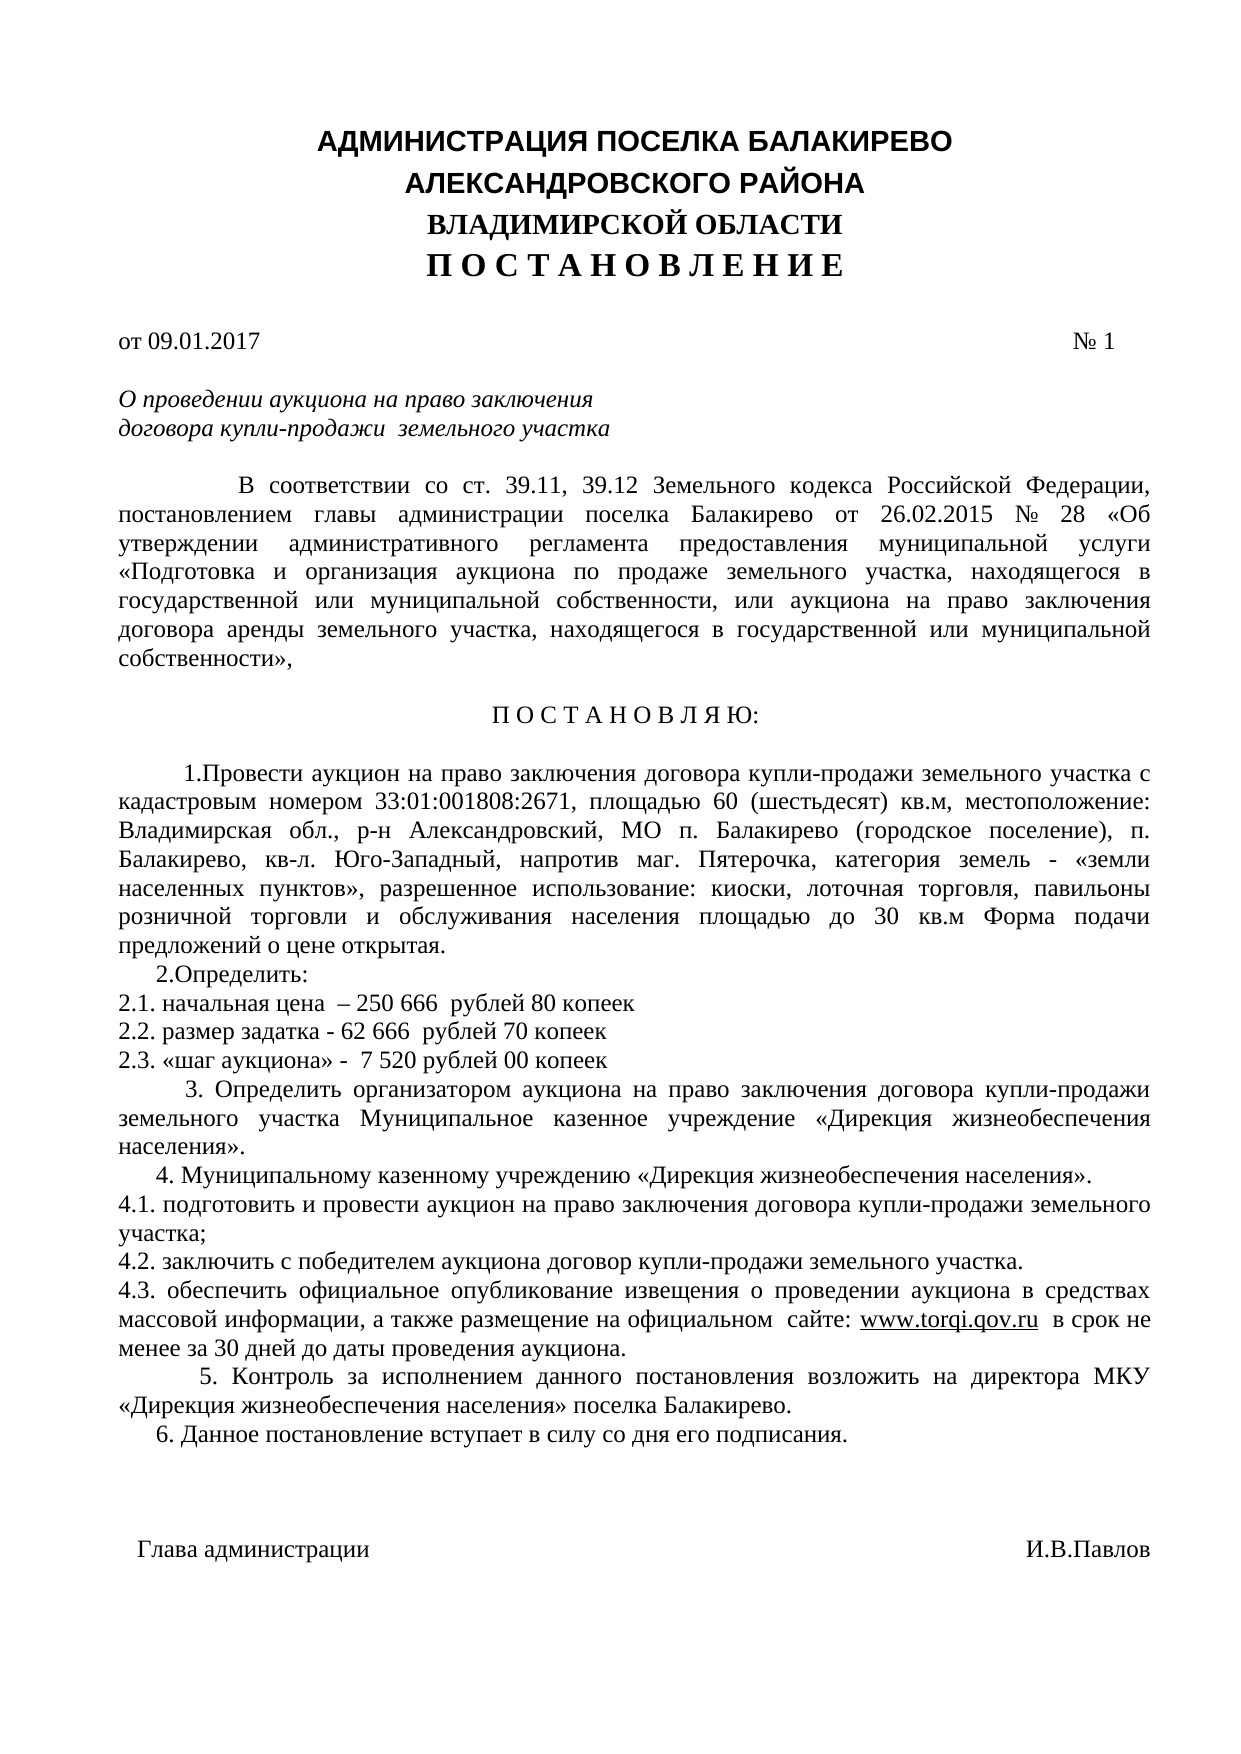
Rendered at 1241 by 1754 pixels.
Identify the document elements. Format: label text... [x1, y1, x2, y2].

text 2.3. «шаг аукциона» - 7 520 рублей 00 копеек [118, 1045, 1152, 1074]
text 2.2. размер задатка - 62 666 рублей 70 копеек [118, 1016, 1152, 1045]
text АДМИНИСТРАЦИЯ ПОСЕЛКА БАЛАКИРЕВО [118, 118, 1152, 160]
text П О С Т А Н О В Л Я Ю: [62, 700, 1152, 729]
text 4.2. заключить с победителем аукциона договор купли-продажи земельного участка. [118, 1246, 1152, 1275]
subtitle П О С Т А Н О В Л Е Н И Е [118, 243, 1152, 285]
text Глава администрации И.В.Павлов [118, 1534, 1152, 1563]
text от 09.01.2017 № 1 [118, 326, 1152, 355]
text 4.3. обеспечить официальное опубликование извещения о проведении аукциона в средствах массовой информации, а также размещение на официальном сайте: www.torqi.qov.ru в срок не менее за 30 дней до даты проведения аукциона. [118, 1275, 1152, 1361]
text ВЛАДИМИРСКОЙ ОБЛАСТИ [118, 201, 1152, 243]
text 5. Контроль за исполнением данного постановления возложить на директора МКУ «Дирекция жизнеобеспечения населения» поселка Балакирево. [118, 1361, 1152, 1419]
text 3. Определить организатором аукциона на право заключения договора купли-продажи земельного участка Муниципальное казенное учреждение «Дирекция жизнеобеспечения населения». [118, 1074, 1152, 1160]
text 2.1. начальная цена – 250 666 рублей 80 копеек [118, 988, 1152, 1016]
text В соответствии со ст. 39.11, 39.12 Земельного кодекса Российской Федерации, постановлением главы администрации поселка Балакирево от 26.02.2015 № 28 «Об утверждении административного регламента предоставления муниципальной услуги «Подготовка и организация аукциона по продаже земельного участка, находящегося в государственной или муниципальной собственности, или аукциона на право заключения договора аренды земельного участка, находящегося в государственной или муниципальной собственности», [118, 470, 1152, 671]
text 2.Определить: [118, 959, 1152, 988]
text О проведении аукциона на право заключения [118, 384, 1152, 413]
text 1.Провести аукцион на право заключения договора купли-продажи земельного участка с кадастровым номером 33:01:001808:2671, площадью 60 (шестьдесят) кв.м, местоположение: Владимирская обл., р-н Александровский, МО п. Балакирево (городское поселение), п. Балакирево, кв-л. Юго-Западный, напротив маг. Пятерочка, категория земель - «земли населенных пунктов», разрешенное использование: киоски, лоточная торговля, павильоны розничной торговли и обслуживания населения площадью до 30 кв.м Форма подачи предложений о цене открытая. [118, 758, 1152, 959]
text АЛЕКСАНДРОВСКОГО РАЙОНА [118, 160, 1152, 201]
text 6. Данное постановление вступает в силу со дня его подписания. [99, 1419, 1152, 1448]
text 4.1. подготовить и провести аукцион на право заключения договора купли-продажи земельного участка; [118, 1189, 1152, 1246]
text 4. Муниципальному казенному учреждению «Дирекция жизнеобеспечения населения». [118, 1160, 1152, 1189]
text договора купли-продажи земельного участка [118, 413, 1152, 441]
